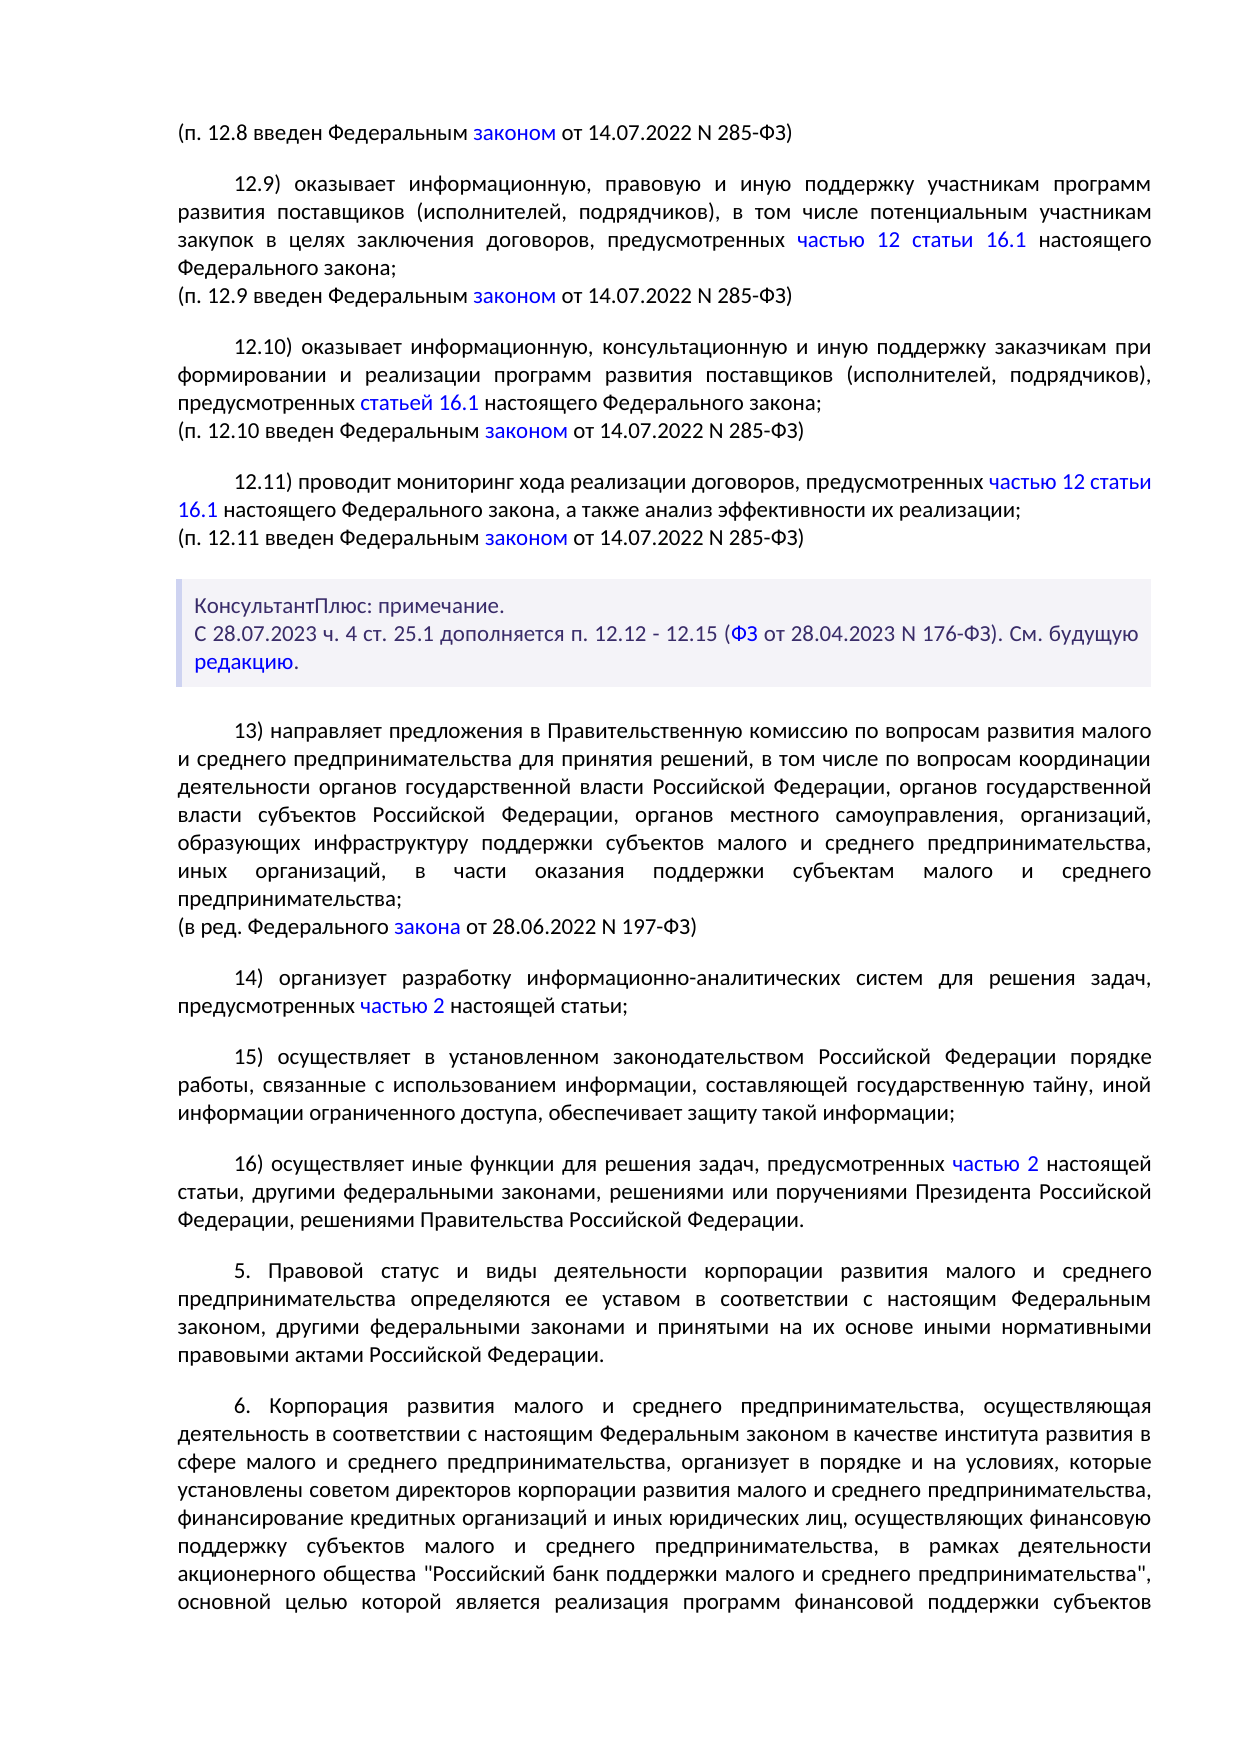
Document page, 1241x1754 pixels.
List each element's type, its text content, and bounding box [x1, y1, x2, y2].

text 16) осуществляет иные функции для решения задач, предусмотренных частью 2 настоящей статьи, другими федеральными законами, решениями или поручениями Президента Российской Федерации, решениями Правительства Российской Федерации. [177, 1149, 1152, 1233]
text (п. 12.8 введен Федеральным законом от 14.07.2022 N 285-ФЗ) [177, 118, 1152, 146]
table_header [182, 579, 194, 687]
table_header [176, 579, 182, 687]
text (п. 12.9 введен Федеральным законом от 14.07.2022 N 285-ФЗ) [177, 281, 1152, 309]
table_header [1139, 579, 1151, 687]
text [177, 1391, 1152, 1615]
text 12.10) оказывает информационную, консультационную и иную поддержку заказчикам при формировании и реализации программ развития поставщиков (исполнителей, подрядчиков), предусмотренных статьей 16.1 настоящего Федерального закона; [177, 332, 1152, 416]
text (п. 12.10 введен Федеральным законом от 14.07.2022 N 285-ФЗ) [177, 416, 1152, 444]
text (в ред. Федерального закона от 28.06.2022 N 197-ФЗ) [177, 912, 1152, 940]
text (п. 12.11 введен Федеральным законом от 14.07.2022 N 285-ФЗ) [177, 523, 1152, 551]
text 13) направляет предложения в Правительственную комиссию по вопросам развития малого и среднего предпринимательства для принятия решений, в том числе по вопросам координации деятельности органов государственной власти Российской Федерации, органов государственной власти субъектов Российской Федерации, органов местного самоуправления, организаций, образующих инфраструктуру поддержки субъектов малого и среднего предпринимательства, иных организаций, в части оказания поддержки субъектам малого и среднего предпринимательства; [177, 716, 1152, 912]
text 12.9) оказывает информационную, правовую и иную поддержку участникам программ развития поставщиков (исполнителей, подрядчиков), в том числе потенциальным участникам закупок в целях заключения договоров, предусмотренных частью 12 статьи 16.1 настоящего Федерального закона; [177, 169, 1152, 281]
text 5. Правовой статус и виды деятельности корпорации развития малого и среднего предпринимательства определяются ее уставом в соответствии с настоящим Федеральным законом, другими федеральными законами и принятыми на их основе иными нормативными правовыми актами Российской Федерации. [177, 1256, 1152, 1368]
text 14) организует разработку информационно-аналитических систем для решения задач, предусмотренных частью 2 настоящей статьи; [177, 963, 1152, 1019]
text 12.11) проводит мониторинг хода реализации договоров, предусмотренных частью 12 статьи 16.1 настоящего Федерального закона, а также анализ эффективности их реализации; [177, 467, 1152, 523]
table_header КонсультантПлюс: примечание. С 28.07.2023 ч. 4 ст. 25.1 дополняется п. 12.12 - 12.15 (ФЗ от 28.04.2023 N 176-ФЗ). См. будущую редакцию. [194, 579, 1139, 687]
text 15) осуществляет в установленном законодательством Российской Федерации порядке работы, связанные с использованием информации, составляющей государственную тайну, иной информации ограниченного доступа, обеспечивает защиту такой информации; [177, 1042, 1152, 1126]
